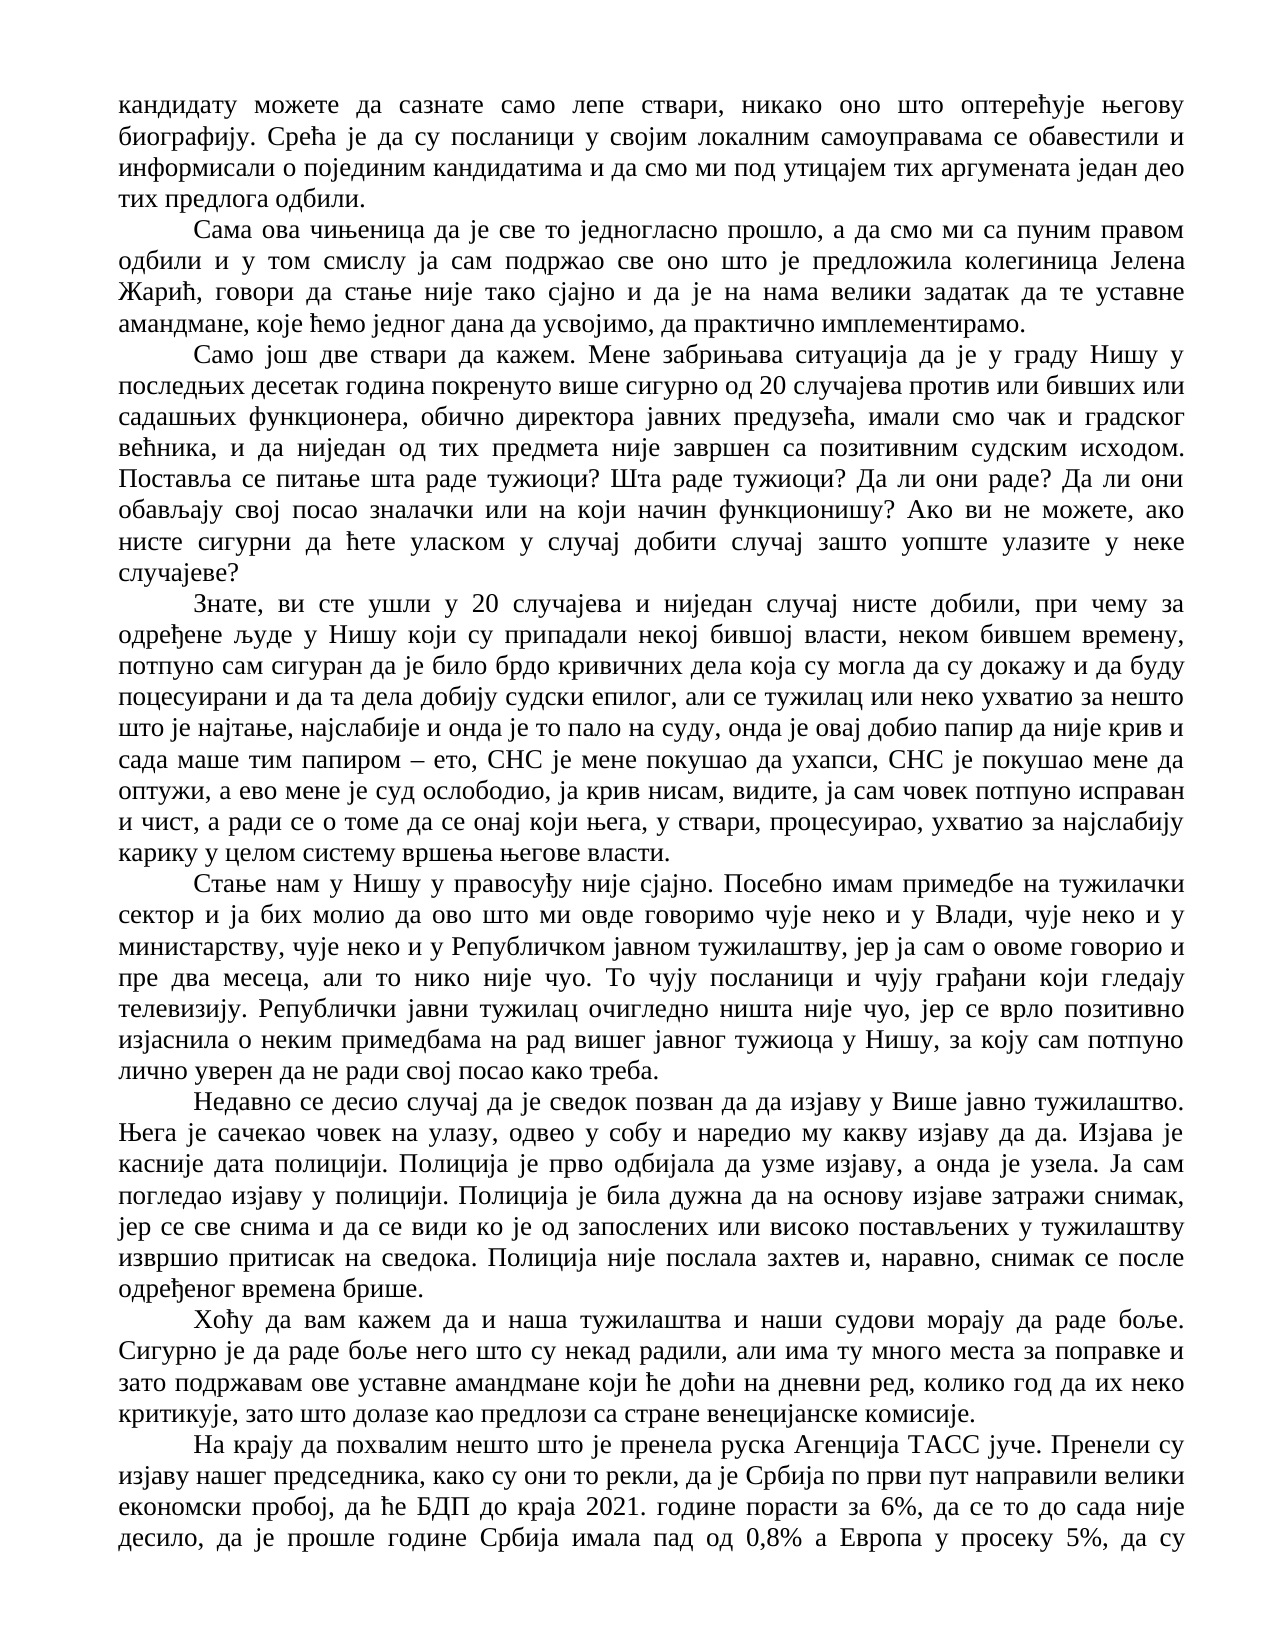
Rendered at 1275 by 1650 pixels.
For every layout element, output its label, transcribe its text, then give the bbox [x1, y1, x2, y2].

text Знате, ви сте ушли у 20 случајева и ниједан случај нисте добили, при чему за одређене људе у Нишу који су припадали некој бившој власти, неком бившем времену, потпуно сам сигуран да је било брдо кривичних дела која су могла да су докажу и да буду поцесуирани и да та дела добију судски епилог, али се тужилац или неко ухватио за нешто што је најтање, најслабије и онда је то пало на суду, онда је овај добио папир да није крив и сада маше тим папиром – ето, СНС је мене покушао да ухапси, СНС је покушао мене да оптужи, а ево мене је суд ослободио, ја крив нисам, видите, ја сам човек потпуно исправан и чист, а ради се о томе да се онај који њега, у ствари, процесуирао, ухватио за најслабију карику у целом систему вршења његове власти. [118, 587, 1186, 867]
text Само још две ствари да кажем. Мене забрињава ситуација да је у граду Нишу у последњих десетак година покренуто више сигурно од 20 случајева против или бивших или садашњих функционера, обично директора јавних предузећа, имали смо чак и градског већника, и да ниједан од тих предмета није завршен са позитивним судским исходом. Поставља се питање шта раде тужиоци? Шта раде тужиоци? Да ли они раде? Да ли они обављају свој посао зналачки или на који начин функционишу? Ако ви не можете, ако нисте сигурни да ћете уласком у случај добити случај зашто уопште улазите у неке случајеве? [118, 338, 1186, 587]
text Хоћу да вам кажем да и наша тужилаштва и наши судови морају да раде боље. Сигурно је да раде боље него што су некад радили, али има ту много места за поправке и зато подржавам ове уставне амандмане који ће доћи на дневни ред, колико год да их неко критикује, зато што долазе као предлози са стране венецијанске комисије. [118, 1303, 1186, 1428]
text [118, 1428, 1186, 1552]
text Сама ова чињеница да је све то једногласно прошло, а да смо ми са пуним правом одбили и у том смислу ја сам подржао све оно што је предложила колегиница Јелена Жарић, говори да стање није тако сјајно и да је на нама велики задатак да те уставне амандмане, које ћемо једног дана да усвојимо, да практично имплементирамо. [118, 213, 1186, 338]
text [118, 89, 1186, 213]
text Недавно се десио случај да је сведок позван да да изјаву у Више јавно тужилаштво. Њега је сачекао човек на улазу, одвео у собу и наредио му какву изјаву да да. Изјава је касније дата полицији. Полиција је прво одбијала да узме изјаву, а онда је узела. Ја сам погледао изјаву у полицији. Полиција је била дужна да на основу изјаве затражи снимак, јер се све снима и да се види ко је од запослених или високо постављених у тужилаштву извршио притисак на сведока. Полиција није послала захтев и, наравно, снимак се после одређеног времена брише. [118, 1085, 1186, 1303]
text Стање нам у Нишу у правосуђу није сјајно. Посебно имам примедбе на тужилачки сектор и ја бих молио да ово што ми овде говоримо чује неко и у Влади, чује неко и у министарству, чује неко и у Републичком јавном тужилаштву, јер ја сам о овоме говорио и пре два месеца, али то нико није чуо. То чују посланици и чују грађани који гледају телевизију. Републички јавни тужилац очигледно ништа није чуо, јер се врло позитивно изјаснила о неким примедбама на рад вишег јавног тужиоца у Нишу, за коју сам потпуно лично уверен да не ради свој посао како треба. [118, 867, 1186, 1085]
